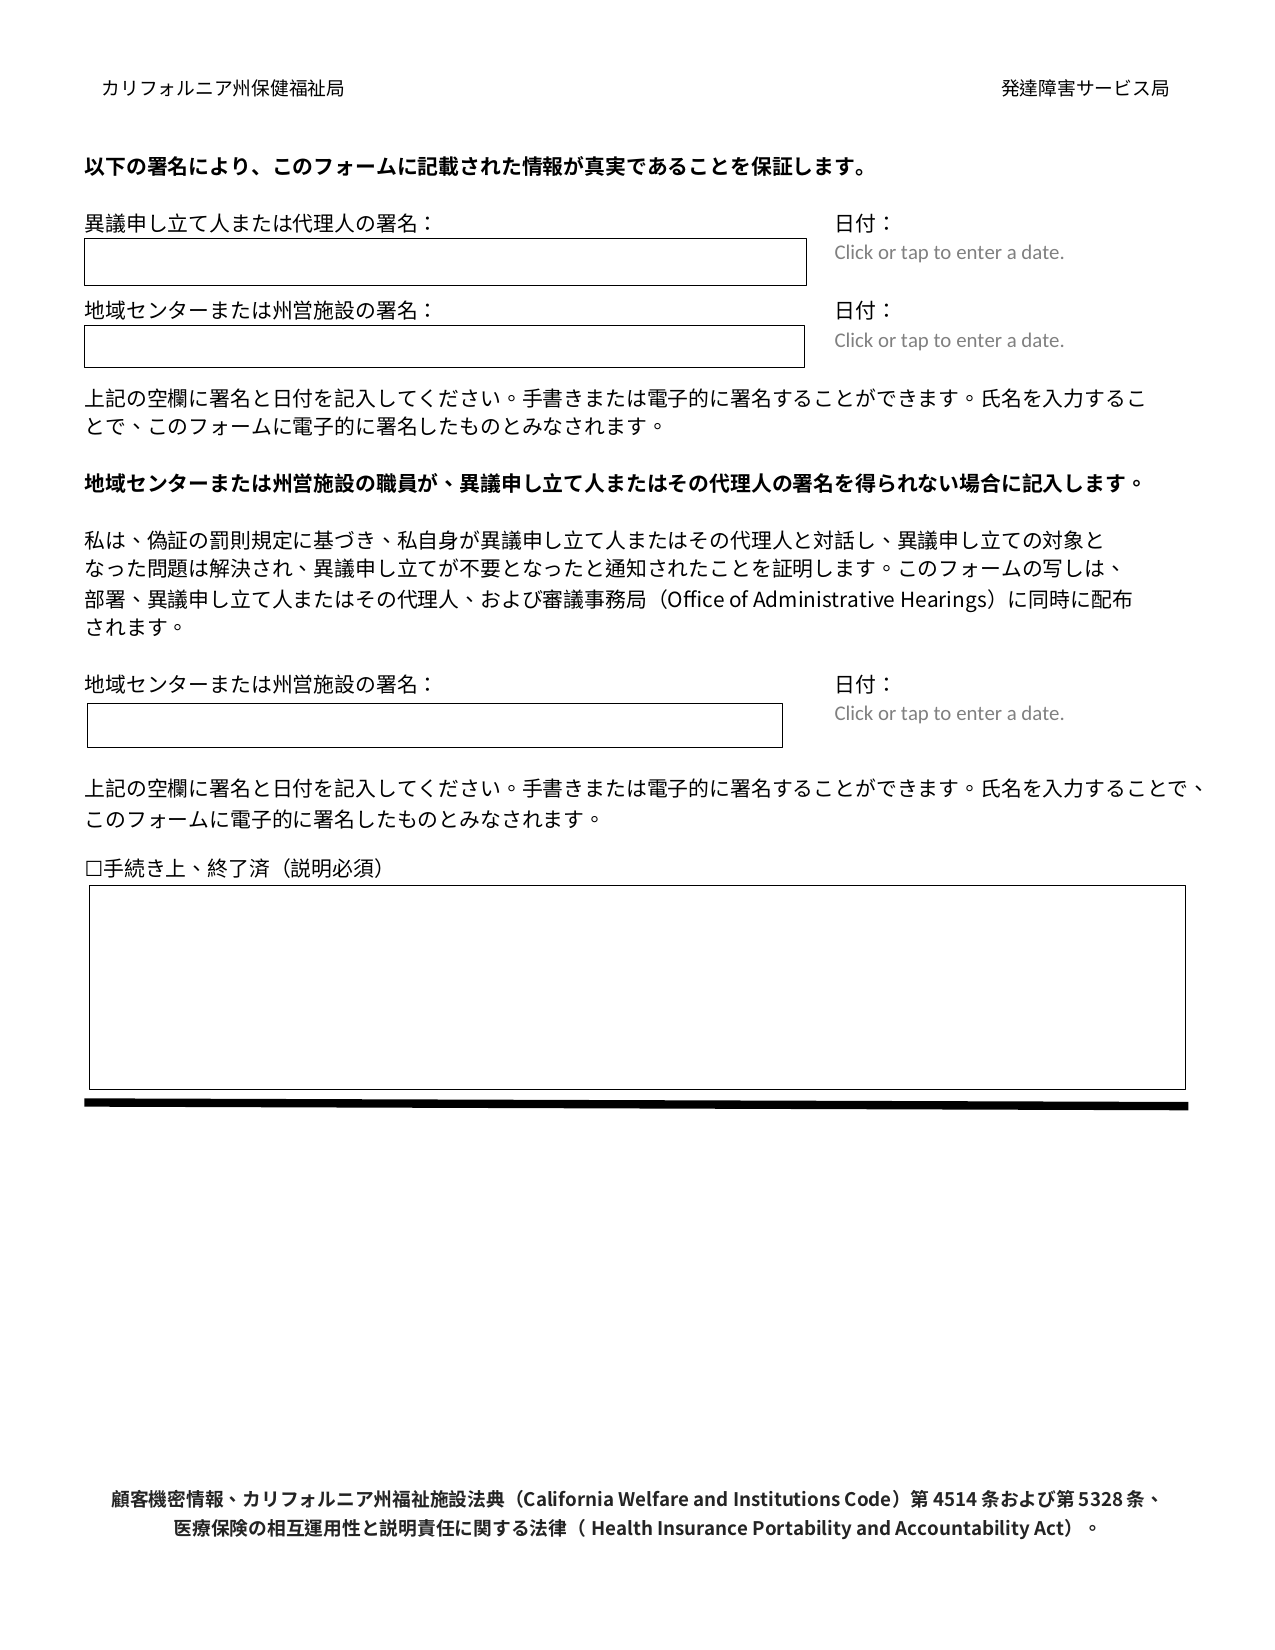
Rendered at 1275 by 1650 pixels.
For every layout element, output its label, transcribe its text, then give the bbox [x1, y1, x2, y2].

text 地域センターまたは州営施設の職員が、異議申し立て人またはその代理人の署名を得られない場合に記入します。 [84, 469, 1162, 497]
text 地域センターまたは州営施設の署名： 日付： [84, 296, 1191, 325]
text 私は、偽証の罰則規定に基づき、私自身が異議申し立て人またはその代理人と対話し、異議申し立ての対象となった問題は解決され、異議申し立てが不要となったと通知されたことを証明します。このフォームの写しは、部署、異議申し立て人またはその代理人、および審議事務局（Office of Administrative Hearings）に同時に配布されます。 [84, 526, 1134, 642]
text 異議申し立て人または代理人の署名： 日付： [84, 209, 1191, 237]
text 以下の署名により、このフォームに記載された情報が真実であることを保証します。 [84, 150, 1191, 180]
text 上記の空欄に署名と日付を記入してください。手書きまたは電子的に署名することができます。氏名を入力することで、このフォームに電子的に署名したものとみなされます。 [84, 774, 1209, 833]
text 地域センターまたは州営施設の署名： 日付： [84, 670, 1191, 698]
text 上記の空欄に署名と日付を記入してください。手書きまたは電子的に署名することができます。氏名を入力することで、このフォームに電子的に署名したものとみなされます。 [84, 384, 1162, 441]
text 手続き上、終了済（説明必須） [84, 852, 1191, 882]
